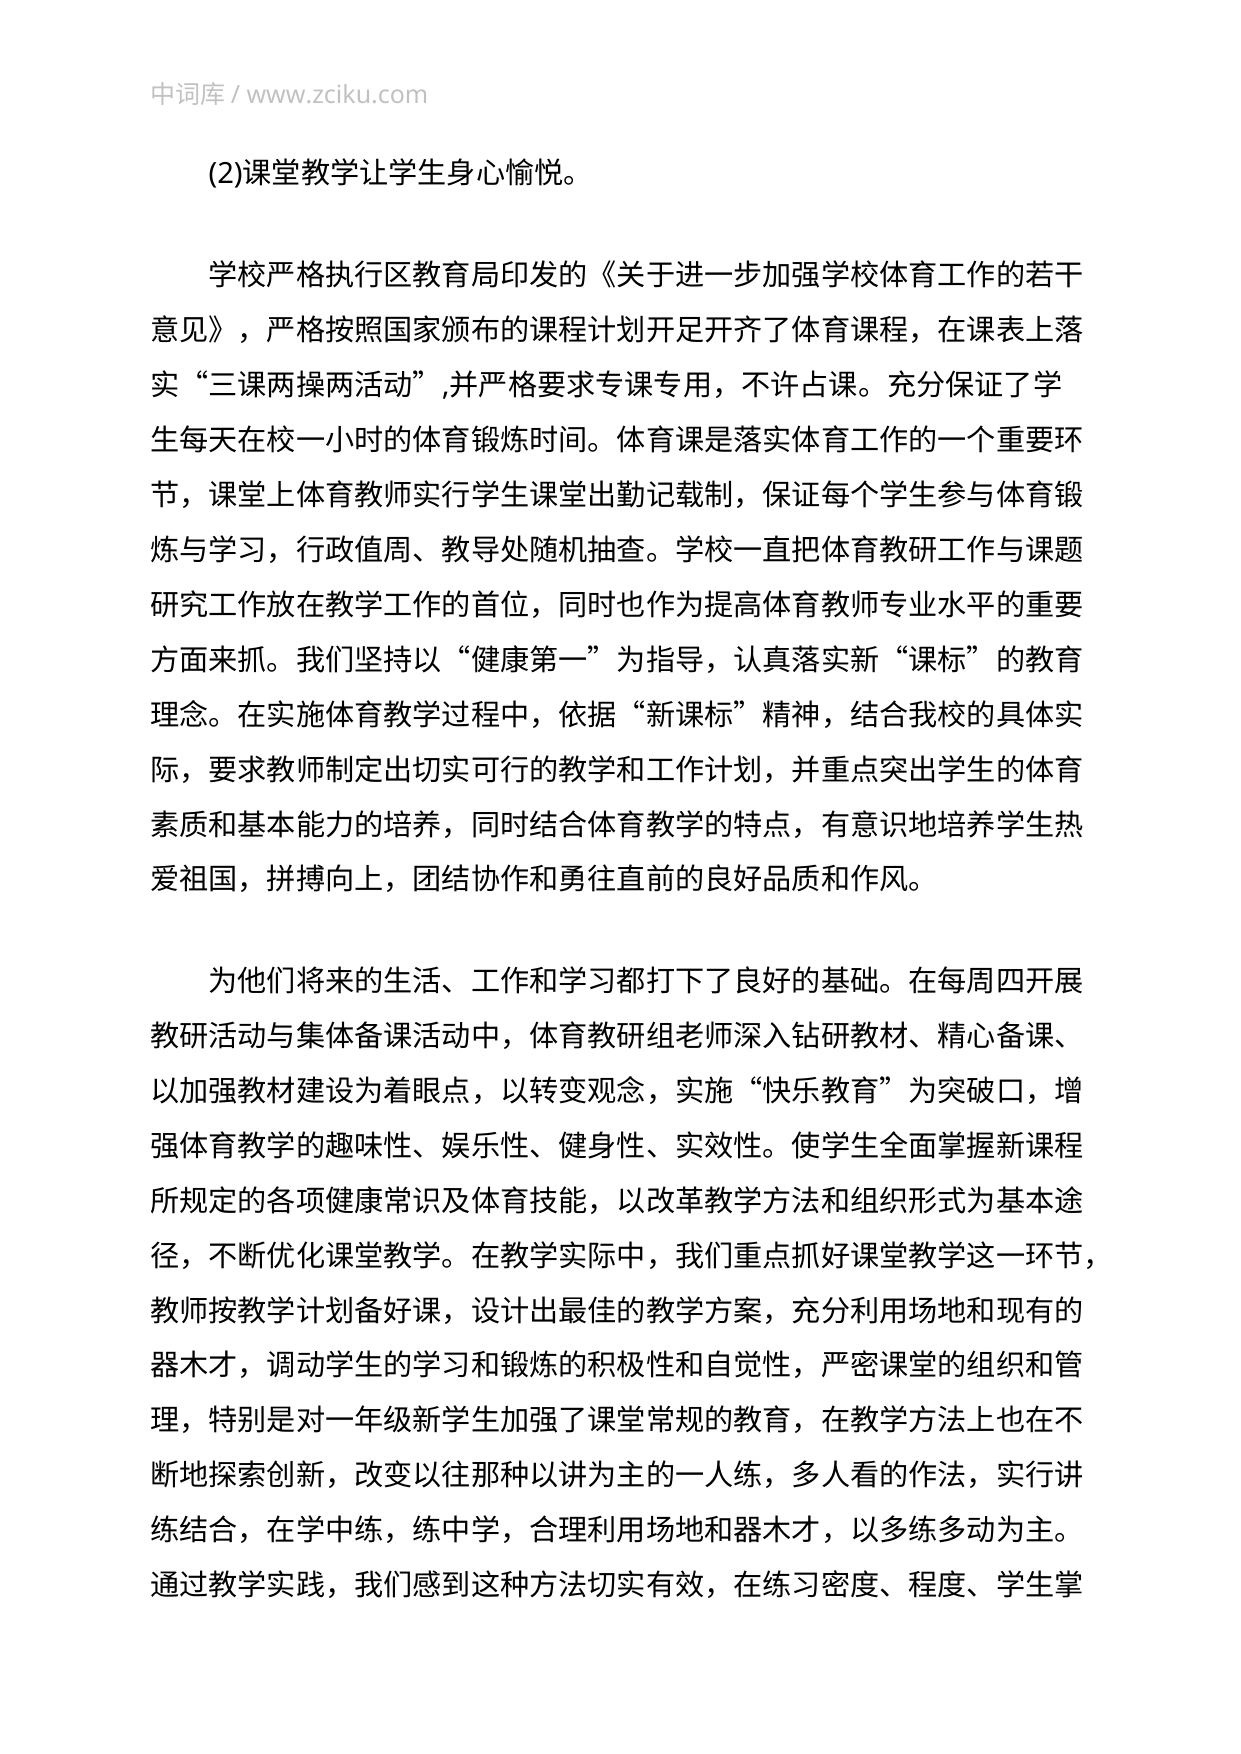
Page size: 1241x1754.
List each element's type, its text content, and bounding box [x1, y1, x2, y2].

text (2)课堂教学让学生身心愉悦。 [150, 150, 1090, 192]
text 学校严格执行区教育局印发的《关于进一步加强学校体育工作的若干意见》，严格按照国家颁布的课程计划开足开齐了体育课程，在课表上落实“三课两操两活动”,并严格要求专课专用，不许占课。充分保证了学生每天在校一小时的体育锻炼时间。体育课是落实体育工作的一个重要环节，课堂上体育教师实行学生课堂出勤记载制，保证每个学生参与体育锻炼与学习，行政值周、教导处随机抽查。学校一直把体育教研工作与课题研究工作放在教学工作的首位，同时也作为提高体育教师专业水平的重要方面来抓。我们坚持以“健康第一”为指导，认真落实新“课标”的教育理念。在实施体育教学过程中，依据“新课标”精神，结合我校的具体实际，要求教师制定出切实可行的教学和工作计划，并重点突出学生的体育素质和基本能力的培养，同时结合体育教学的特点，有意识地培养学生热爱祖国，拼搏向上，团结协作和勇往直前的良好品质和作风。 [150, 252, 1090, 898]
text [150, 958, 1090, 1604]
